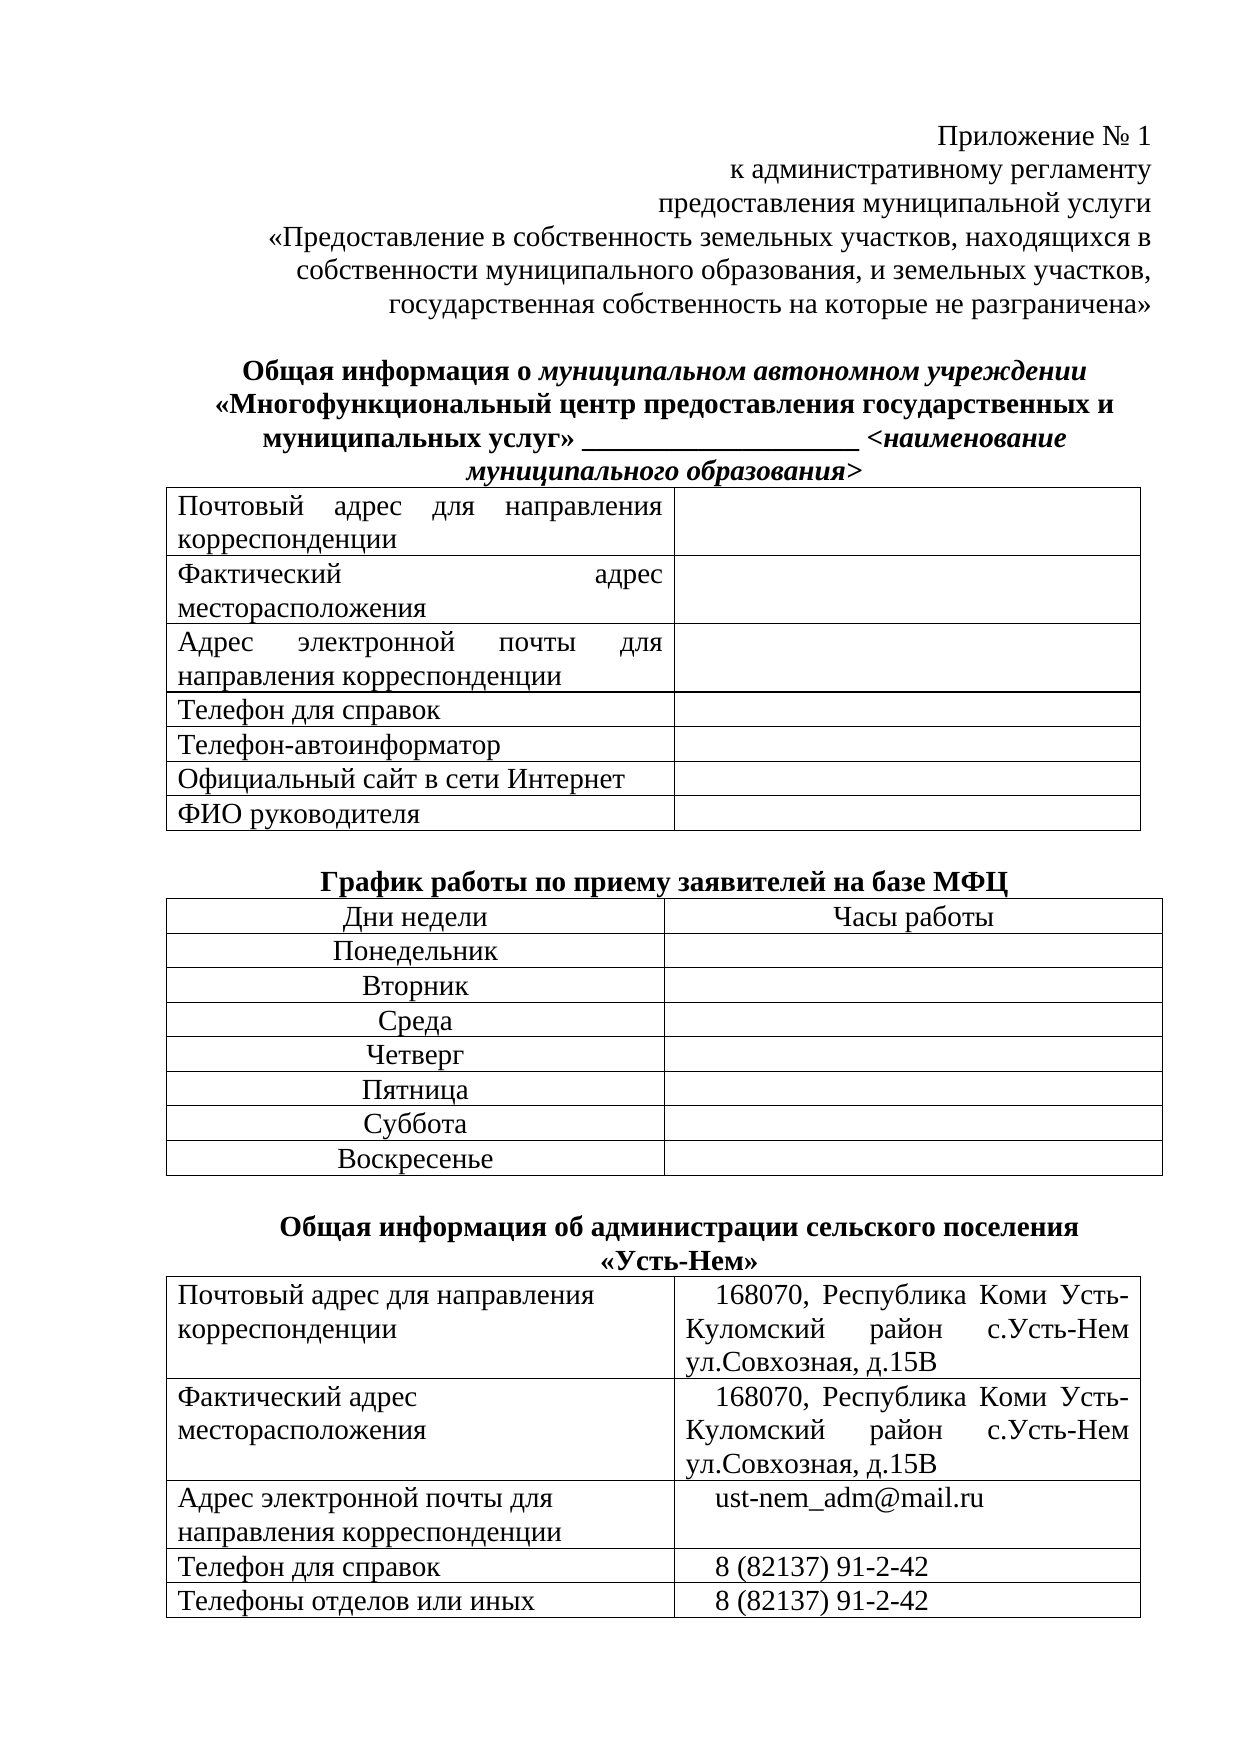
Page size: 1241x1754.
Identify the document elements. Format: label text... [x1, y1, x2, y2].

text предоставления муниципальной услуги [177, 185, 1152, 219]
table_cell [665, 1106, 1162, 1140]
table_header Почтовый адрес для направления корреспонденции [167, 488, 674, 555]
table_cell Четверг [167, 1037, 664, 1071]
text «Предоставление в собственность земельных участков, находящихся в собственности муниципального образования, и земельных участков, государственная собственность на которые не разграничена» [177, 219, 1152, 319]
table_header 168070, Республика Коми Усть-Куломский район с.Усть-Нем ул.Совхозная, д.15В [675, 1277, 1140, 1378]
table_cell Воскресенье [167, 1141, 664, 1174]
table_cell [1129, 796, 1140, 830]
table_cell [675, 693, 1140, 726]
text к административному регламенту [177, 152, 1152, 185]
table_cell Телефон для справок [167, 1549, 674, 1582]
table_cell ust-nem_adm@mail.ru [675, 1481, 1140, 1548]
table_header [675, 488, 1140, 555]
table_cell [675, 624, 1140, 691]
table_cell Суббота [167, 1106, 664, 1140]
table_cell Вторник [167, 968, 664, 1002]
text Приложение № 1 [177, 118, 1152, 152]
text График работы по приему заявителей на базе МФЦ [177, 864, 1152, 898]
table_header Дни недели [167, 899, 664, 932]
table_cell [675, 556, 1140, 623]
table_cell Пятница [167, 1072, 664, 1105]
table_cell Среда [167, 1003, 664, 1036]
table_cell Телефон для справок [167, 693, 674, 726]
table_cell Фактический адрес месторасположения [167, 556, 674, 623]
table_cell [1129, 762, 1140, 795]
table_cell [665, 1037, 1162, 1071]
table_cell [665, 934, 1162, 967]
table_cell [675, 796, 685, 830]
table_cell 8 (82137) 91-2-42 [675, 1583, 1140, 1617]
text Общая информация об администрации сельского поселения [177, 1209, 1152, 1243]
table_cell 168070, Республика Коми Усть-Куломский район с.Усть-Нем ул.Совхозная, д.15В [675, 1379, 1140, 1479]
table_header Часы работы [665, 899, 1162, 932]
table_cell Официальный сайт в сети Интернет [167, 762, 674, 795]
table_cell [665, 1072, 1162, 1105]
table_cell [665, 968, 1162, 1002]
table_cell Адрес электронной почты для направления корреспонденции [167, 1481, 674, 1548]
table_cell [665, 1141, 1162, 1174]
table_cell Телефон-автоинформатор [167, 727, 674, 761]
table_cell Понедельник [167, 934, 664, 967]
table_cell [167, 1583, 674, 1617]
text «Усть-Нем» [177, 1243, 1152, 1276]
table_cell [675, 762, 685, 795]
table_cell ФИО руководителя [167, 796, 674, 830]
text Общая информация о муниципальном автономном учреждении «Многофункциональный центр предоставления государственных и муниципальных услуг» ___________________ <наименование муниципального образования> [177, 353, 1152, 487]
table_cell [665, 1003, 1162, 1036]
table_header Почтовый адрес для направления корреспонденции [167, 1277, 674, 1378]
table_cell 8 (82137) 91-2-42 [675, 1549, 1140, 1582]
table_cell Адрес электронной почты для направления корреспонденции [167, 624, 674, 691]
table_cell Фактический адрес месторасположения [167, 1379, 674, 1479]
table_cell [675, 727, 1140, 761]
